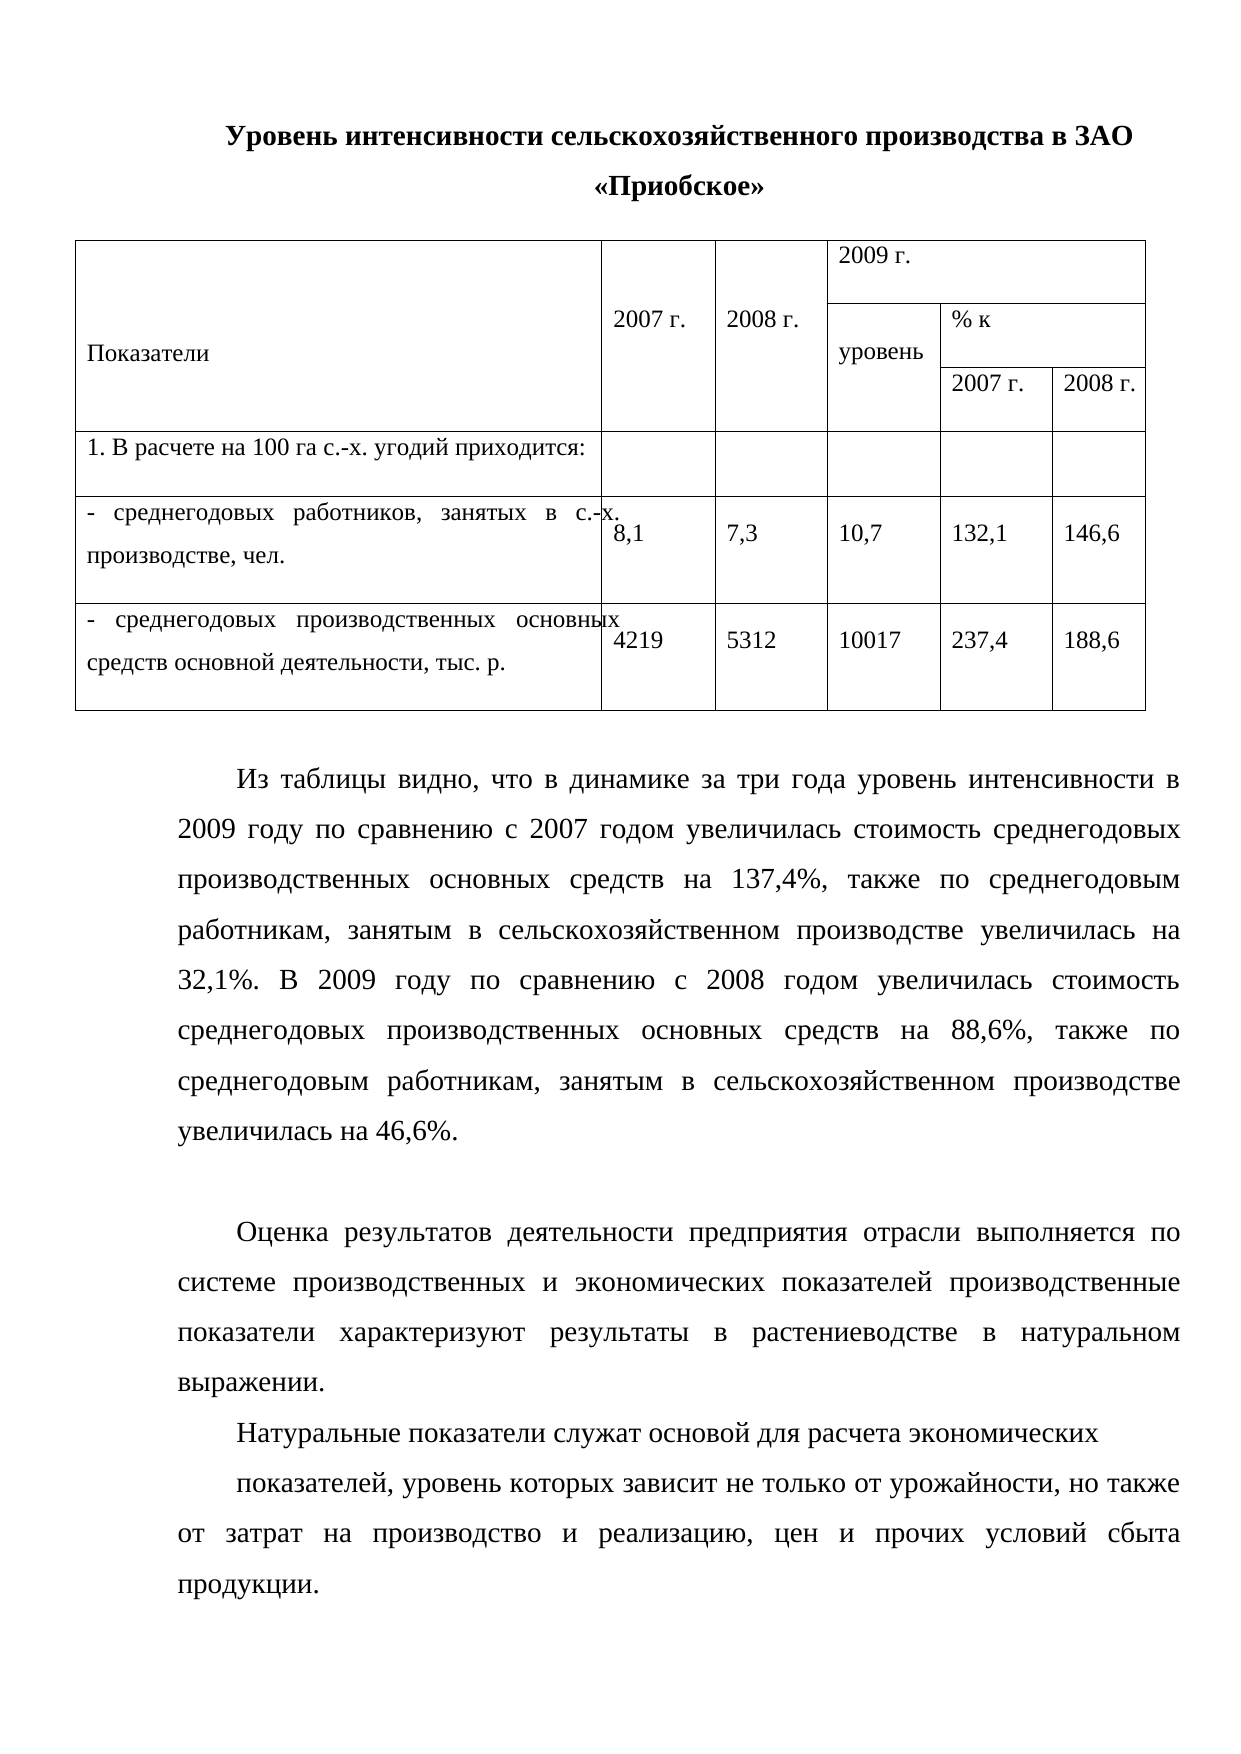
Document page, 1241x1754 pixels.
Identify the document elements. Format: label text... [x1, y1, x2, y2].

table_cell 10,7 [828, 497, 940, 603]
table_cell [602, 432, 715, 496]
table_cell 237,4 [941, 604, 1052, 709]
table_cell 5312 [716, 604, 827, 709]
text Уровень интенсивности сельскохозяйственного производства в ЗАО «Приобское» [177, 118, 1181, 202]
text Натуральные показатели служат основой для расчета экономических [177, 1415, 1181, 1448]
table_cell - среднегодовых производственных основных средств основной деятельности, тыс. р. [76, 604, 601, 709]
table_cell [716, 432, 827, 496]
table_cell [941, 432, 1052, 496]
table_cell уровень [828, 304, 940, 431]
table_header Показатели [76, 241, 601, 431]
text показателей, уровень которых зависит не только от урожайности, но также от затрат на производство и реализацию, цен и прочих условий сбыта продукции. [177, 1465, 1181, 1599]
table_cell [1053, 432, 1145, 496]
table_cell 2007 г. [941, 368, 1052, 431]
table_cell - среднегодовых работников, занятых в с.-х. производстве, чел. [76, 497, 601, 603]
table_header 2007 г. [602, 241, 715, 431]
table_cell 188,6 [1053, 604, 1145, 709]
table_cell 7,3 [716, 497, 827, 603]
table_header 2008 г. [716, 241, 827, 431]
table_cell 1. В расчете на с.-х. угодий приходится: [76, 432, 601, 496]
text Оценка результатов деятельности предприятия отрасли выполняется по системе производственных и экономических показателей производственные показатели характеризуют результаты в растениеводстве в натуральном выражении. [177, 1214, 1181, 1398]
table_cell 2008 г. [1053, 368, 1145, 431]
table_cell 10017 [828, 604, 940, 709]
table_cell 146,6 [1053, 497, 1145, 603]
table_cell % к [941, 304, 1145, 367]
table_cell [828, 432, 940, 496]
table_cell 8,1 [602, 497, 715, 603]
table_cell 132,1 [941, 497, 1052, 603]
table_cell 4219 [602, 604, 715, 709]
text Из таблицы видно, что в динамике за три года уровень интенсивности в 2009 году по сравнению с 2007 годом увеличилась стоимость среднегодовых производственных основных средств на 137,4%, также по среднегодовым работникам, занятым в сельскохозяйственном производстве увеличилась на 32,1%. В 2009 году по сравнению с 2008 годом увеличилась стоимость среднегодовых производственных основных средств на 88,6%, также по среднегодовым работникам, занятым в сельскохозяйственном производстве увеличилась на 46,6%. [177, 761, 1181, 1147]
table_header 2009 г. [828, 241, 1145, 303]
